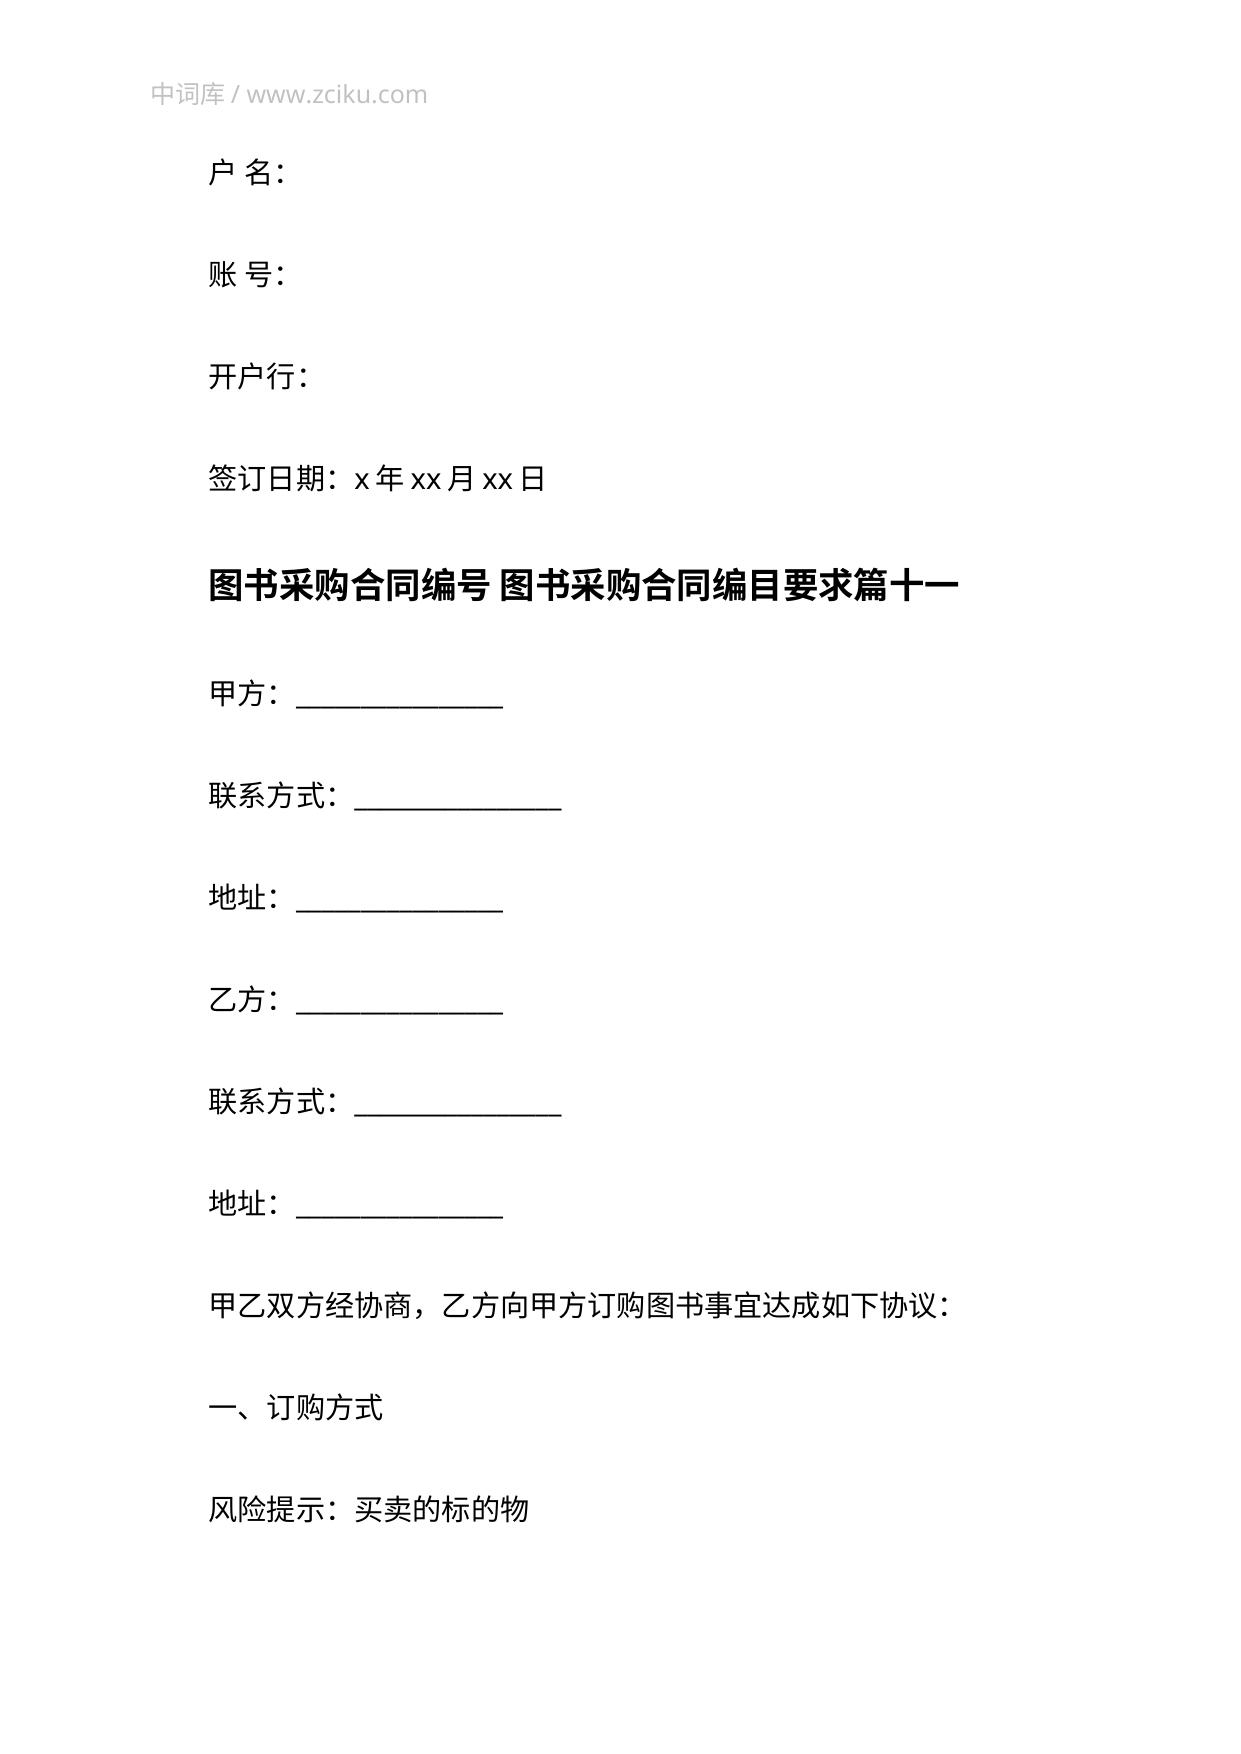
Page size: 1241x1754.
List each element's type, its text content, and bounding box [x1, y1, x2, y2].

text 图书采购合同编号 图书采购合同编目要求篇十一 [150, 557, 1090, 608]
text 账 号： [150, 252, 1090, 294]
text 一、订购方式 [150, 1384, 1090, 1427]
text 签订日期：x年xx月xx日 [150, 455, 1090, 498]
text 联系方式：________________ [150, 1079, 1090, 1121]
text 联系方式：________________ [150, 773, 1090, 815]
text 户 名： [150, 150, 1090, 192]
text 甲乙双方经协商，乙方向甲方订购图书事宜达成如下协议： [150, 1283, 1090, 1325]
text 地址：________________ [150, 875, 1090, 917]
text 风险提示：买卖的标的物 [150, 1486, 1090, 1528]
text 甲方：________________ [150, 671, 1090, 713]
text 乙方：________________ [150, 977, 1090, 1019]
text 开户行： [150, 353, 1090, 396]
text 地址：________________ [150, 1181, 1090, 1223]
